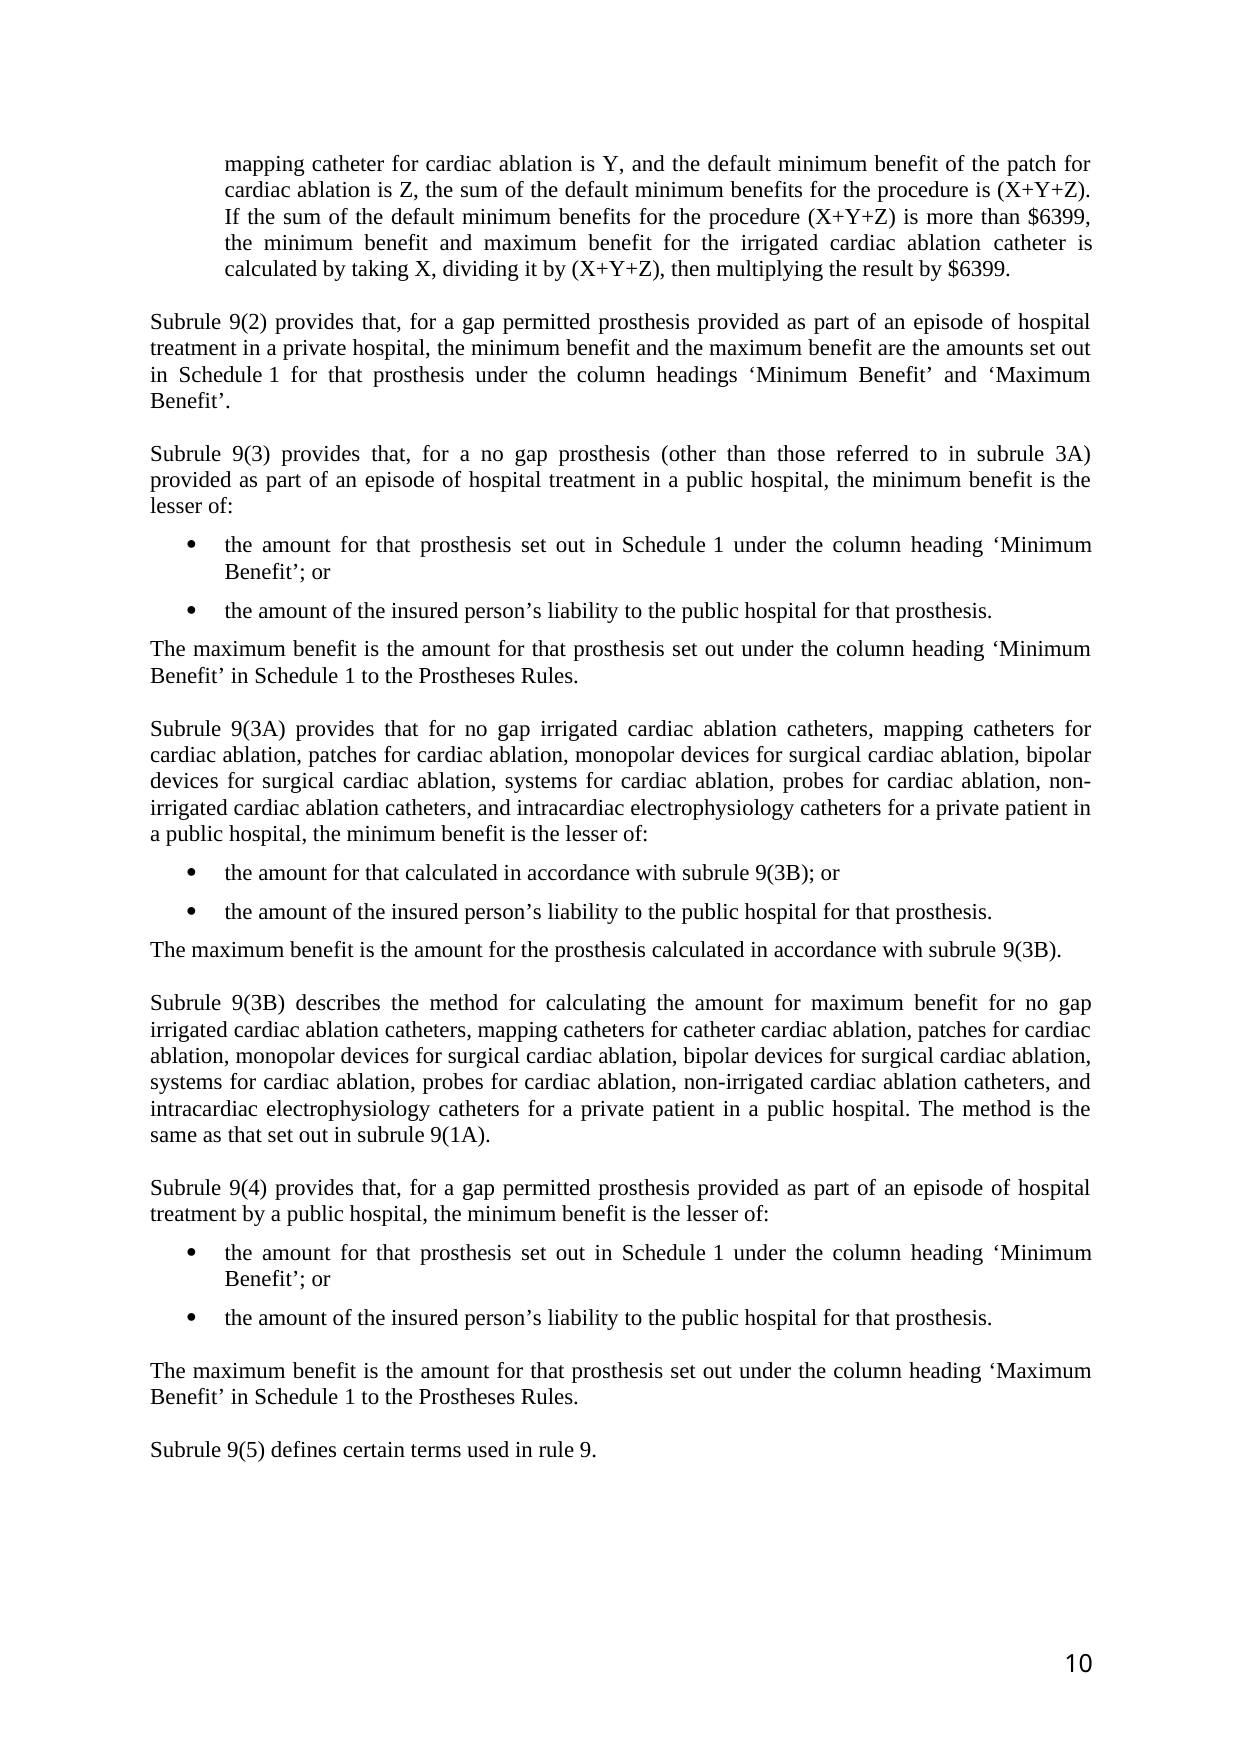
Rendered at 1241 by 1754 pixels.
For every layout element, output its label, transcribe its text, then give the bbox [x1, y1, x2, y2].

list the amount for that prosthesis set out in Schedule 1 under the column heading ‘Minimum Benefit’; or [187, 1239, 1093, 1292]
text Subrule 9(3) provides that, for a no gap prosthesis (other than those referred to in subrule 3A) provided as part of an episode of hospital treatment in a public hospital, the minimum benefit is the lesser of: [150, 440, 1093, 519]
list the amount for that calculated in accordance with subrule 9(3B); or [187, 859, 1093, 885]
text Subrule 9(3B) describes the method for calculating the amount for maximum benefit for no gap irrigated cardiac ablation catheters, mapping catheters for catheter cardiac ablation, patches for cardiac ablation, monopolar devices for surgical cardiac ablation, bipolar devices for surgical cardiac ablation, systems for cardiac ablation, probes for cardiac ablation, non-irrigated cardiac ablation catheters, and intracardiac electrophysiology catheters for a private patient in a public hospital. The method is the same as that set out in subrule 9(1A). [150, 989, 1093, 1147]
list the amount of the insured person’s liability to the public hospital for that prosthesis. [187, 898, 1093, 924]
text The maximum benefit is the amount for the prosthesis calculated in accordance with subrule 9(3B). [150, 937, 1093, 963]
text Subrule 9(4) provides that, for a gap permitted prosthesis provided as part of an episode of hospital treatment by a public hospital, the minimum benefit is the lesser of: [150, 1174, 1093, 1226]
list the amount for that prosthesis set out in Schedule 1 under the column heading ‘Minimum Benefit’; or [187, 531, 1093, 584]
text The maximum benefit is the amount for that prosthesis set out under the column heading ‘Maximum Benefit’ in Schedule 1 to the Prostheses Rules. [150, 1357, 1093, 1409]
text Subrule 9(5) defines certain terms used in rule 9. [150, 1436, 1093, 1462]
list the amount of the insured person’s liability to the public hospital for that prosthesis. [187, 597, 1093, 623]
list the amount of the insured person’s liability to the public hospital for that prosthesis. [187, 1304, 1093, 1331]
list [187, 150, 1093, 282]
text The maximum benefit is the amount for that prosthesis set out under the column heading ‘Minimum Benefit’ in Schedule 1 to the Prostheses Rules. [150, 636, 1093, 688]
text Subrule 9(2) provides that, for a gap permitted prosthesis provided as part of an episode of hospital treatment in a private hospital, the minimum benefit and the maximum benefit are the amounts set out in Schedule 1 for that prosthesis under the column headings ‘Minimum Benefit’ and ‘Maximum Benefit’. [150, 308, 1093, 413]
text Subrule 9(3A) provides that for no gap irrigated cardiac ablation catheters, mapping catheters for cardiac ablation, patches for cardiac ablation, monopolar devices for surgical cardiac ablation, bipolar devices for surgical cardiac ablation, systems for cardiac ablation, probes for cardiac ablation, non-irrigated cardiac ablation catheters, and intracardiac electrophysiology catheters for a private patient in a public hospital, the minimum benefit is the lesser of: [150, 714, 1093, 846]
